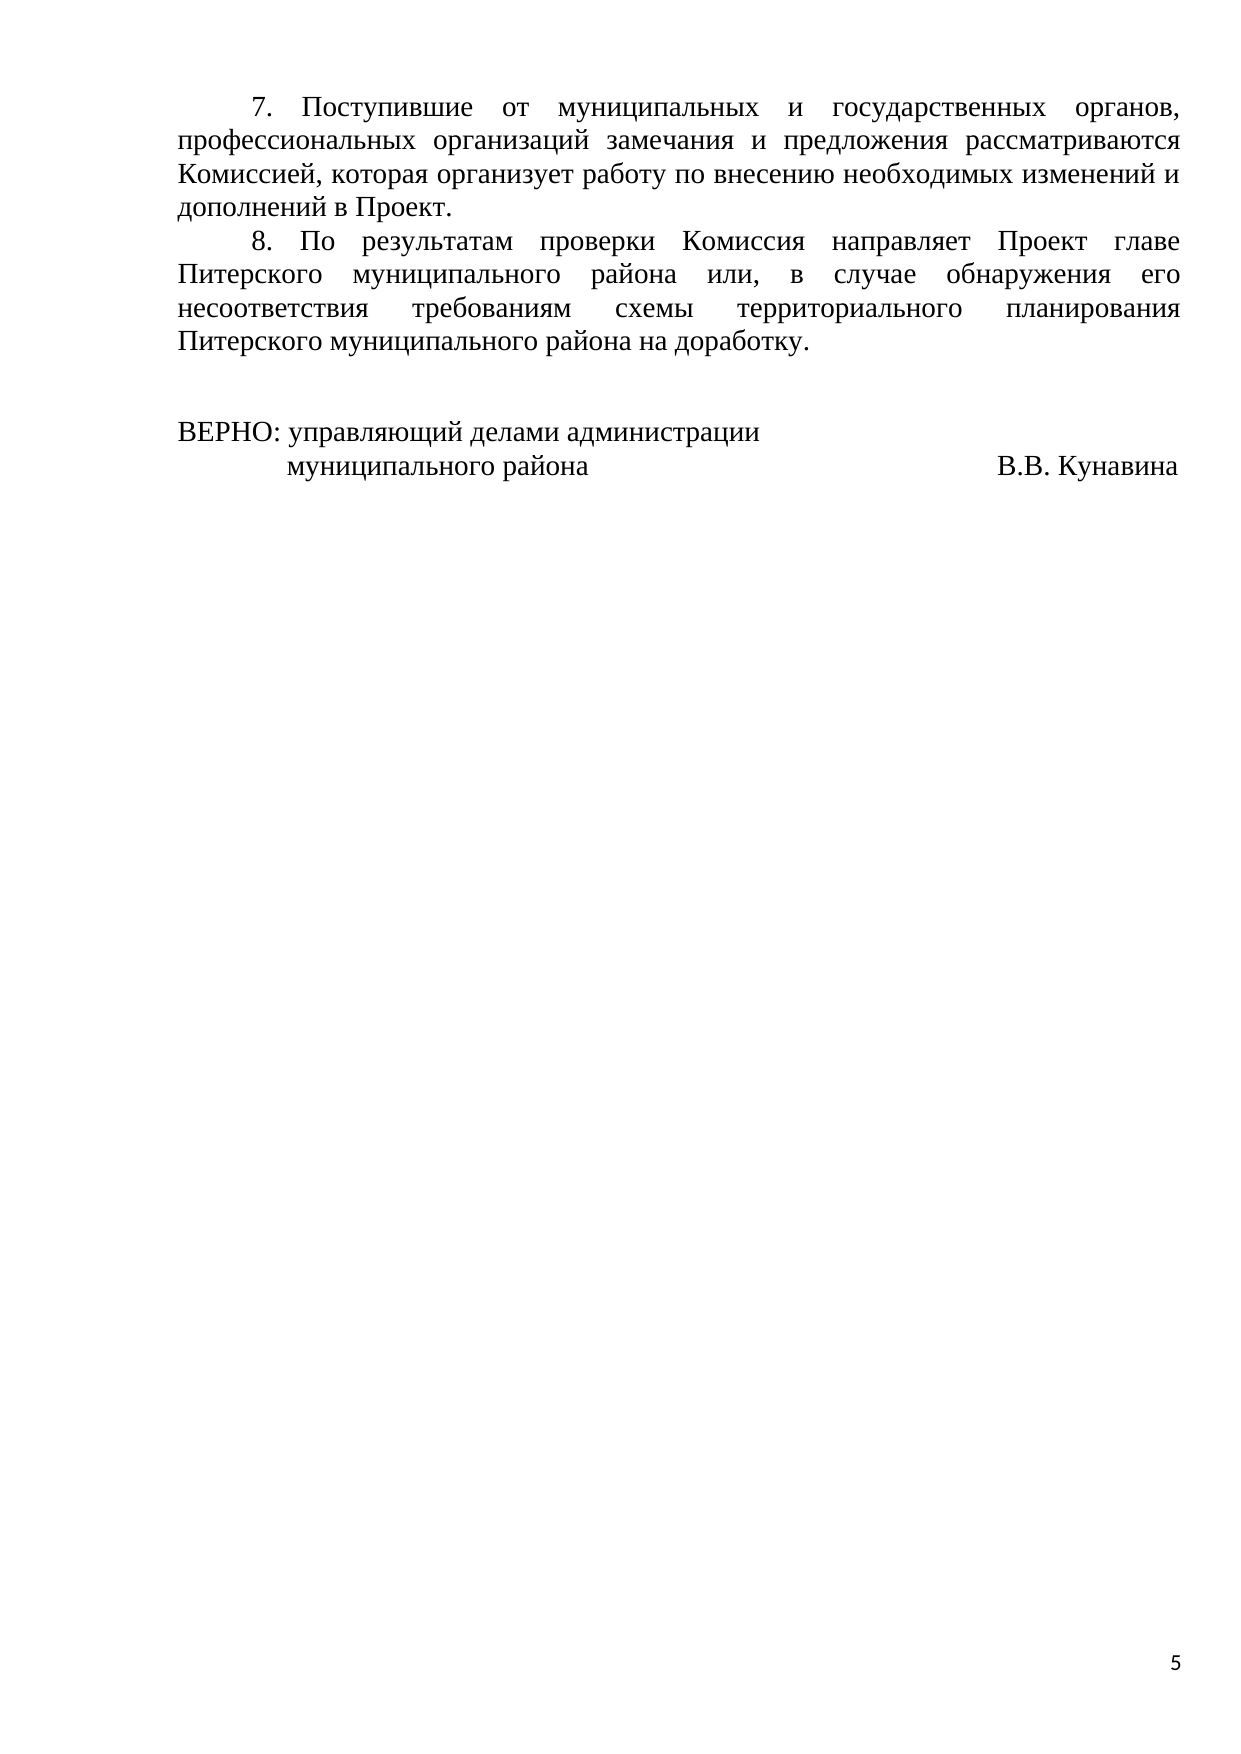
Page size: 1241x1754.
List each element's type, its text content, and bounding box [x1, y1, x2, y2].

text муниципального района В.В. Кунавина [177, 448, 1181, 482]
text 7. Поступившие от муниципальных и государственных органов, профессиональных организаций замечания и предложения рассматриваются Комиссией, которая организует работу по внесению необходимых изменений и дополнений в Проект. [177, 89, 1181, 223]
text 8. По результатам проверки Комиссия направляет Проект главе Питерского муниципального района или, в случае обнаружения его несоответствия требованиям схемы территориального планирования Питерского муниципального района на доработку. [177, 223, 1181, 357]
text ВЕРНО: управляющий делами администрации [177, 414, 1181, 448]
